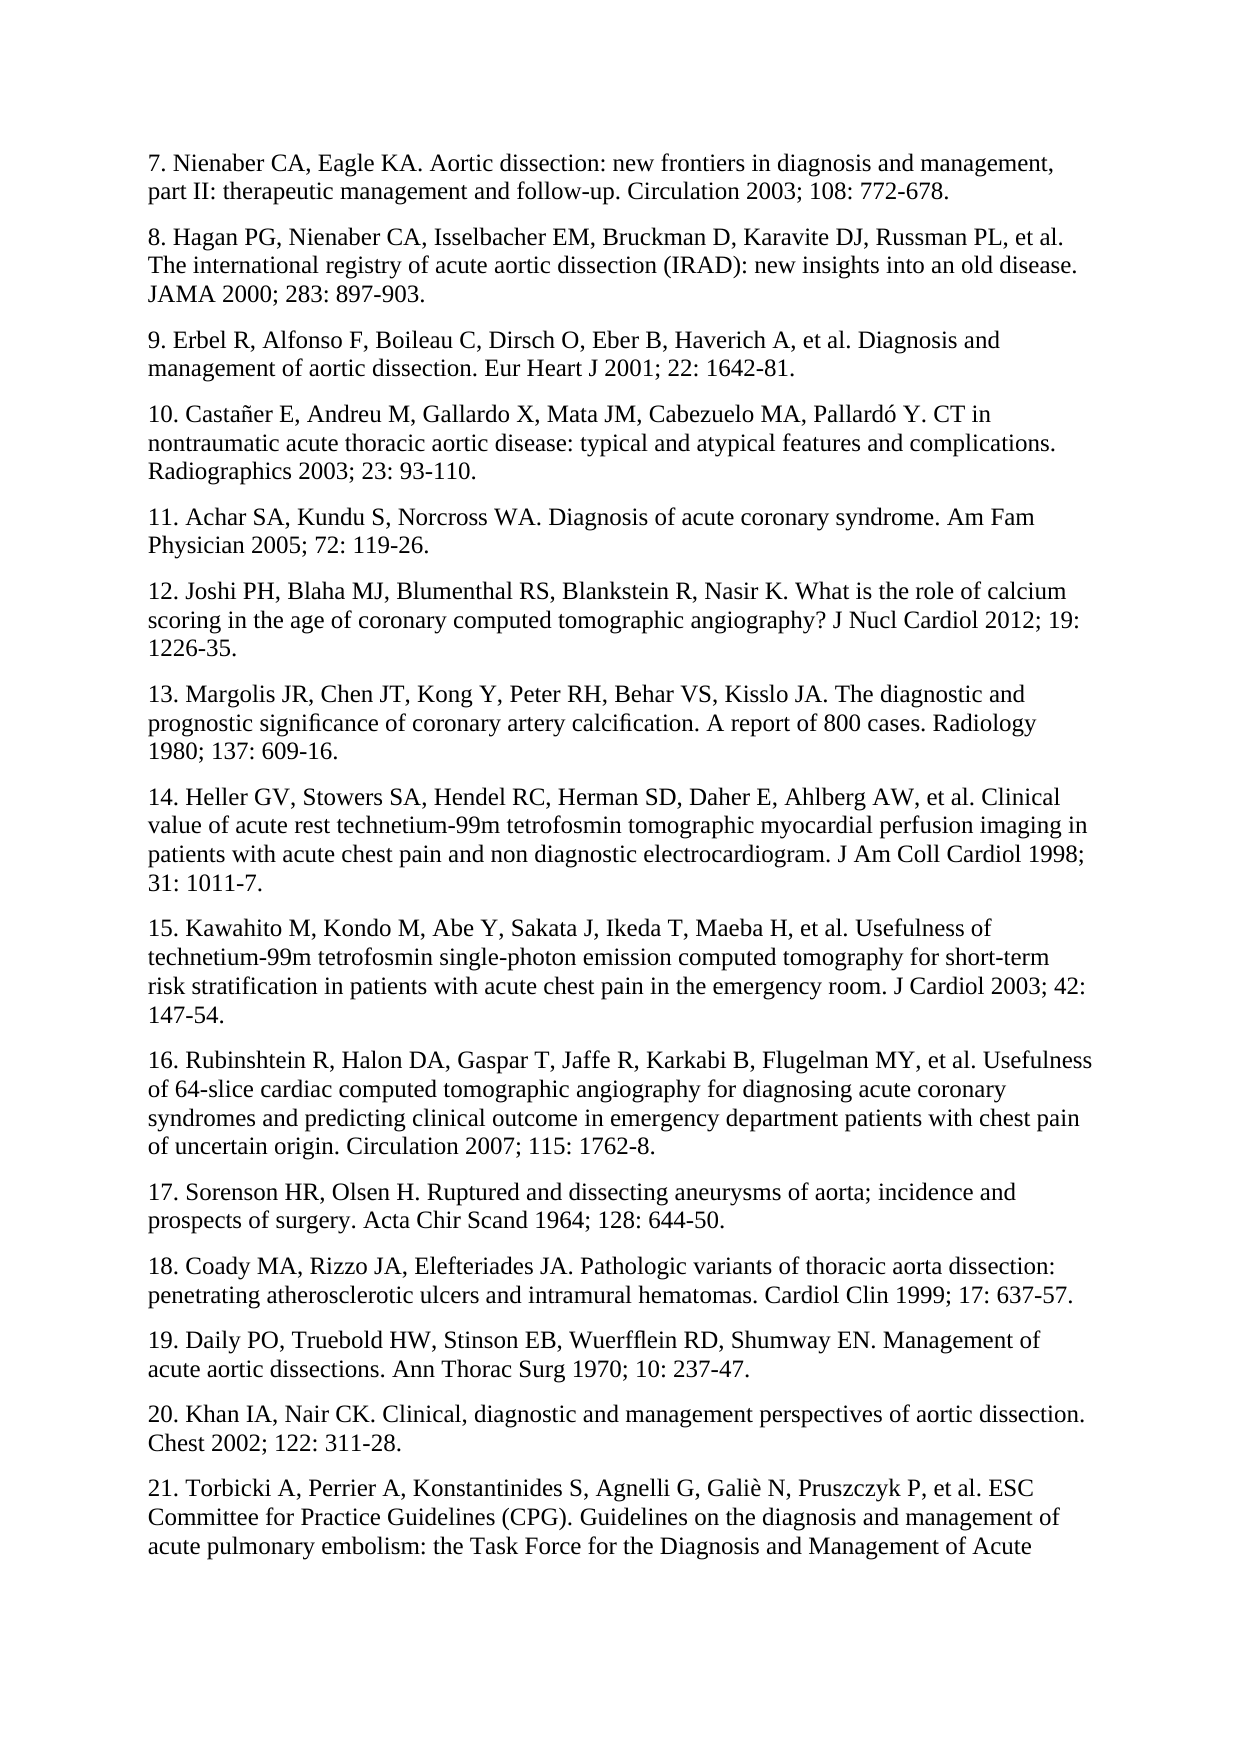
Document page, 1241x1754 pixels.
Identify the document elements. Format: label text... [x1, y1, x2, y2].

text 12. Joshi PH, Blaha MJ, Blumenthal RS, Blankstein R, Nasir K. What is the role of calcium scoring in the age of coronary computed tomographic angiography? J Nucl Cardiol 2012; 19: 1226-35. [148, 576, 1093, 662]
text 8. Hagan PG, Nienaber CA, Isselbacher EM, Bruckman D, Karavite DJ, Russman PL, et al. The international registry of acute aortic dissection (IRAD): new insights into an old disease. JAMA 2000; 283: 897-903. [148, 222, 1093, 308]
text 13. Margolis JR, Chen JT, Kong Y, Peter RH, Behar VS, Kisslo JA. The diagnostic and prognostic signiﬁcance of coronary artery calciﬁcation. A report of 800 cases. Radiology 1980; 137: 609-16. [148, 679, 1093, 765]
text 16. Rubinshtein R, Halon DA, Gaspar T, Jaffe R, Karkabi B, Flugelman MY, et al. Usefulness of 64-slice cardiac computed tomographic angiography for diagnosing acute coronary syndromes and predicting clinical outcome in emergency department patients with chest pain of uncertain origin. Circulation 2007; 115: 1762-8. [148, 1045, 1093, 1160]
text 18. Coady MA, Rizzo JA, Elefteriades JA. Pathologic variants of thoracic aorta dissection: penetrating atherosclerotic ulcers and intramural hematomas. Cardiol Clin 1999; 17: 637-57. [148, 1251, 1093, 1308]
text 7. Nienaber CA, Eagle KA. Aortic dissection: new frontiers in diagnosis and management, part II: therapeutic management and follow-up. Circulation 2003; 108: 772-678. [148, 148, 1093, 205]
text 14. Heller GV, Stowers SA, Hendel RC, Herman SD, Daher E, Ahlberg AW, et al. Clinical value of acute rest technetium-99m tetrofosmin tomographic myocardial perfusion imaging in patients with acute chest pain and non diagnostic electrocardiogram. J Am Coll Cardiol 1998; 31: 1011-7. [148, 782, 1093, 897]
text 17. Sorenson HR, Olsen H. Ruptured and dissecting aneurysms of aorta; incidence and prospects of surgery. Acta Chir Scand 1964; 128: 644-50. [148, 1177, 1093, 1234]
text 15. Kawahito M, Kondo M, Abe Y, Sakata J, Ikeda T, Maeba H, et al. Usefulness of technetium-99m tetrofosmin single-photon emission computed tomography for short-term risk stratification in patients with acute chest pain in the emergency room. J Cardiol 2003; 42: 147-54. [148, 913, 1093, 1028]
text 11. Achar SA, Kundu S, Norcross WA. Diagnosis of acute coronary syndrome. Am Fam Physician 2005; 72: 119-26. [148, 502, 1093, 559]
text 20. Khan IA, Nair CK. Clinical, diagnostic and management perspectives of aortic dissection. Chest 2002; 122: 311-28. [148, 1399, 1093, 1457]
text 9. Erbel R, Alfonso F, Boileau C, Dirsch O, Eber B, Haverich A, et al. Diagnosis and management of aortic dissection. Eur Heart J 2001; 22: 1642-81. [148, 325, 1093, 382]
text 10. Castañer E, Andreu M, Gallardo X, Mata JM, Cabezuelo MA, Pallardó Y. CT in nontraumatic acute thoracic aortic disease: typical and atypical features and complications. Radiographics 2003; 23: 93-110. [148, 399, 1093, 485]
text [148, 1473, 1093, 1560]
text 19. Daily PO, Truebold HW, Stinson EB, Wuerfﬂein RD, Shumway EN. Management of acute aortic dissections. Ann Thorac Surg 1970; 10: 237-47. [148, 1325, 1093, 1383]
